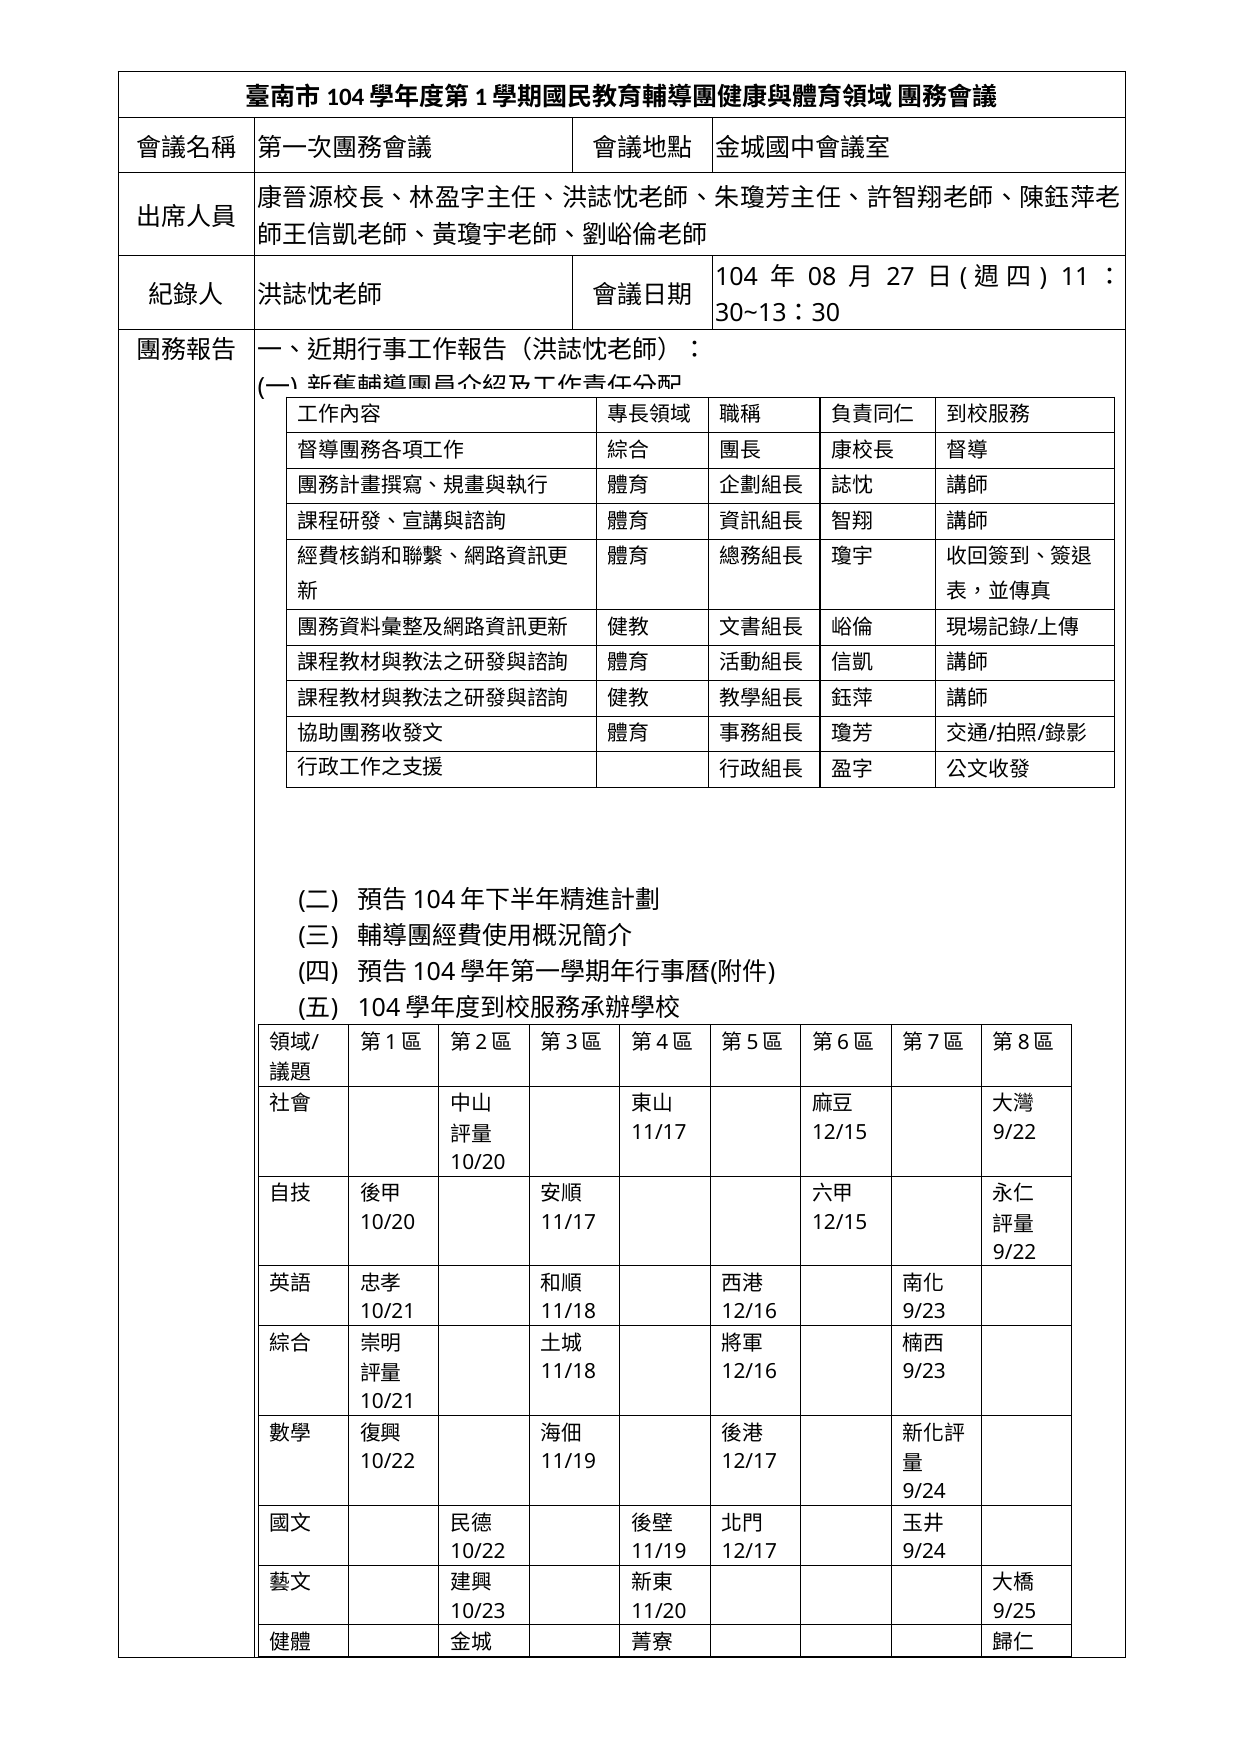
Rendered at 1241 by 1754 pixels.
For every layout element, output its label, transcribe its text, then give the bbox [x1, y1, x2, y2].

table_cell 104年08月27日(週四) 11：30~13：30 [713, 256, 1125, 329]
table_cell 康晉源校長、林盈字主任、洪誌忱老師、朱瓊芳主任、許智翔老師、陳鈺萍老師王信凱老師、黃瓊宇老師、劉峪倫老師 [255, 173, 1125, 255]
table_cell 第一次團務會議 [255, 118, 572, 172]
table_cell 會議地點 [573, 118, 712, 172]
table_cell 會議日期 [573, 256, 712, 329]
table_cell 會議名稱 [119, 118, 254, 172]
table_header 臺南市 104學年度第1學期國民教育輔導團健康與體育領域 團務會議 [119, 72, 1125, 117]
table_cell 紀錄人 [119, 256, 254, 329]
table_cell 金城國中會議室 [713, 118, 1125, 172]
table_cell 團務報告 [119, 330, 254, 1657]
table_cell 一、近期行事工作報告（洪誌忱老師）： 新舊輔導團員介紹及工作責任分配 預告104年下半年精進計劃 輔導團經費使用概況簡介 預告104學年第一學期年行事曆(附件) 104學年度到校服務承辦學校 [255, 330, 1125, 1657]
table_cell 出席人員 [119, 173, 254, 255]
table_cell 洪誌忱老師 [255, 256, 572, 329]
